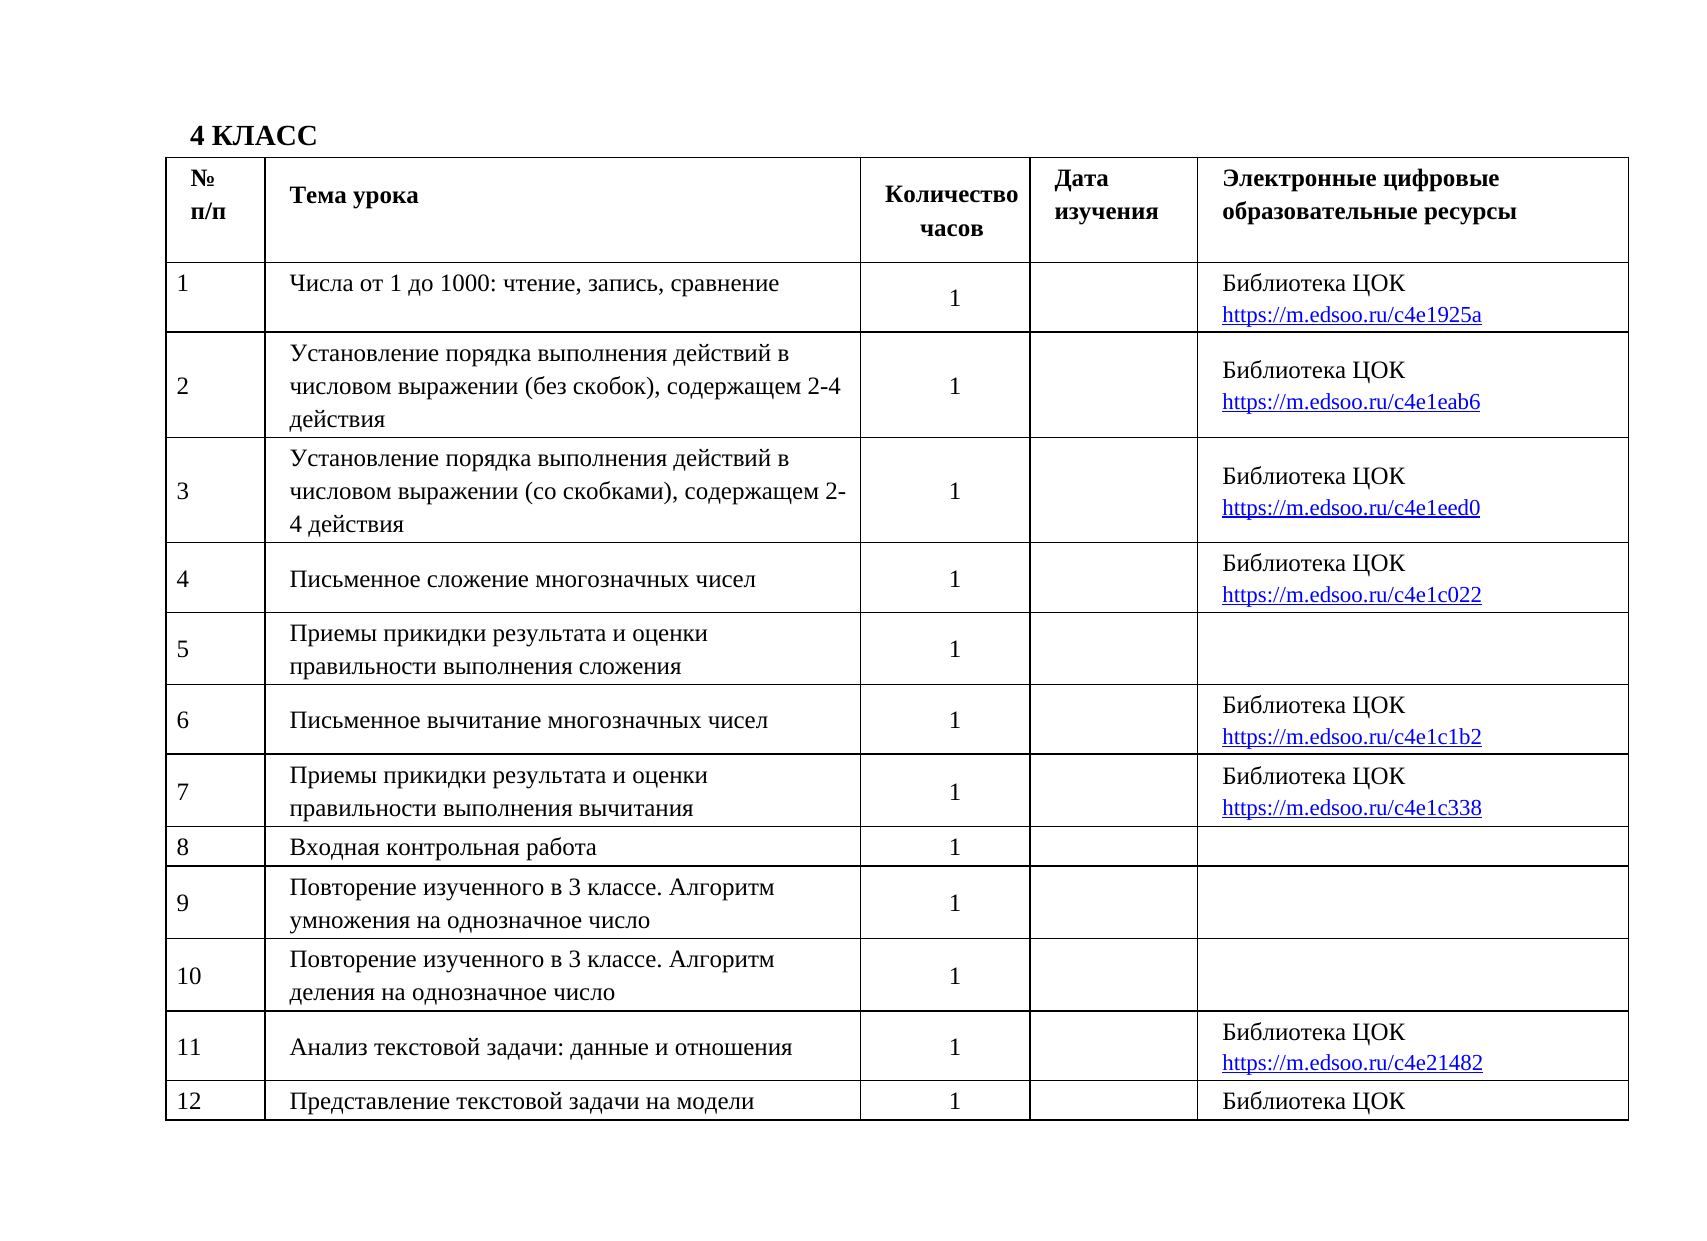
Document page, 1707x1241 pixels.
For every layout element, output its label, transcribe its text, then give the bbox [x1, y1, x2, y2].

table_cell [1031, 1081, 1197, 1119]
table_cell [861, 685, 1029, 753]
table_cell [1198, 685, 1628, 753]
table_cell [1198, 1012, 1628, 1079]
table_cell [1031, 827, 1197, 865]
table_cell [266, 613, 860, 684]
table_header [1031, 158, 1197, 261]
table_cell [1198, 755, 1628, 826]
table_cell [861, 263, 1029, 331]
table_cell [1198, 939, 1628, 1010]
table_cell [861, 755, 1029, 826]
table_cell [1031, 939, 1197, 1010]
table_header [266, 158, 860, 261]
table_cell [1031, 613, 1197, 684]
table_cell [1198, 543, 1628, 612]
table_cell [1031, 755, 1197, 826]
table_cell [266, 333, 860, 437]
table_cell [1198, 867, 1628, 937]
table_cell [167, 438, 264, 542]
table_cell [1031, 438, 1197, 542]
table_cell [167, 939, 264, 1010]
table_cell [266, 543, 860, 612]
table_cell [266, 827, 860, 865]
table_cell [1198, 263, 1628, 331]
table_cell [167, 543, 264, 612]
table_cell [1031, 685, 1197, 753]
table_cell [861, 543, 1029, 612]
text 4 КЛАСС [190, 118, 1618, 152]
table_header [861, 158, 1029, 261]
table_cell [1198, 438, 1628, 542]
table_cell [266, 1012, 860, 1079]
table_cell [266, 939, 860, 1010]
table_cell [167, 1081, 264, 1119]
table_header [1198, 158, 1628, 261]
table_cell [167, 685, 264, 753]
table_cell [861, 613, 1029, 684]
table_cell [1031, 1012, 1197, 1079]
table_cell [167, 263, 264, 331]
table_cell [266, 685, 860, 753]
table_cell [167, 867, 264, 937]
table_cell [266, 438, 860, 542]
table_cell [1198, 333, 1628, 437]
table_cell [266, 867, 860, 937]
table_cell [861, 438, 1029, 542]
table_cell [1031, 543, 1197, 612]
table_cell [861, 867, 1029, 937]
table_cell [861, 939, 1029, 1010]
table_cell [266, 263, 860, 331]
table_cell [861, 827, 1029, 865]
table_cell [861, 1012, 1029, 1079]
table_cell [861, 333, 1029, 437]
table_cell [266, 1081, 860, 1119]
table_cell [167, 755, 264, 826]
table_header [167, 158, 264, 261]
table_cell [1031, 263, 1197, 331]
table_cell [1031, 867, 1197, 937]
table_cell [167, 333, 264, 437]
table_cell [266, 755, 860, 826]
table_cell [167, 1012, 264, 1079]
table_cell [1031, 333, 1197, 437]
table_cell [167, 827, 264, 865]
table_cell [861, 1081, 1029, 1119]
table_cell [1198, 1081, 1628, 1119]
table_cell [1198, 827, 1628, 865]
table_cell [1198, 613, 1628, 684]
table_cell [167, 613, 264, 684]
